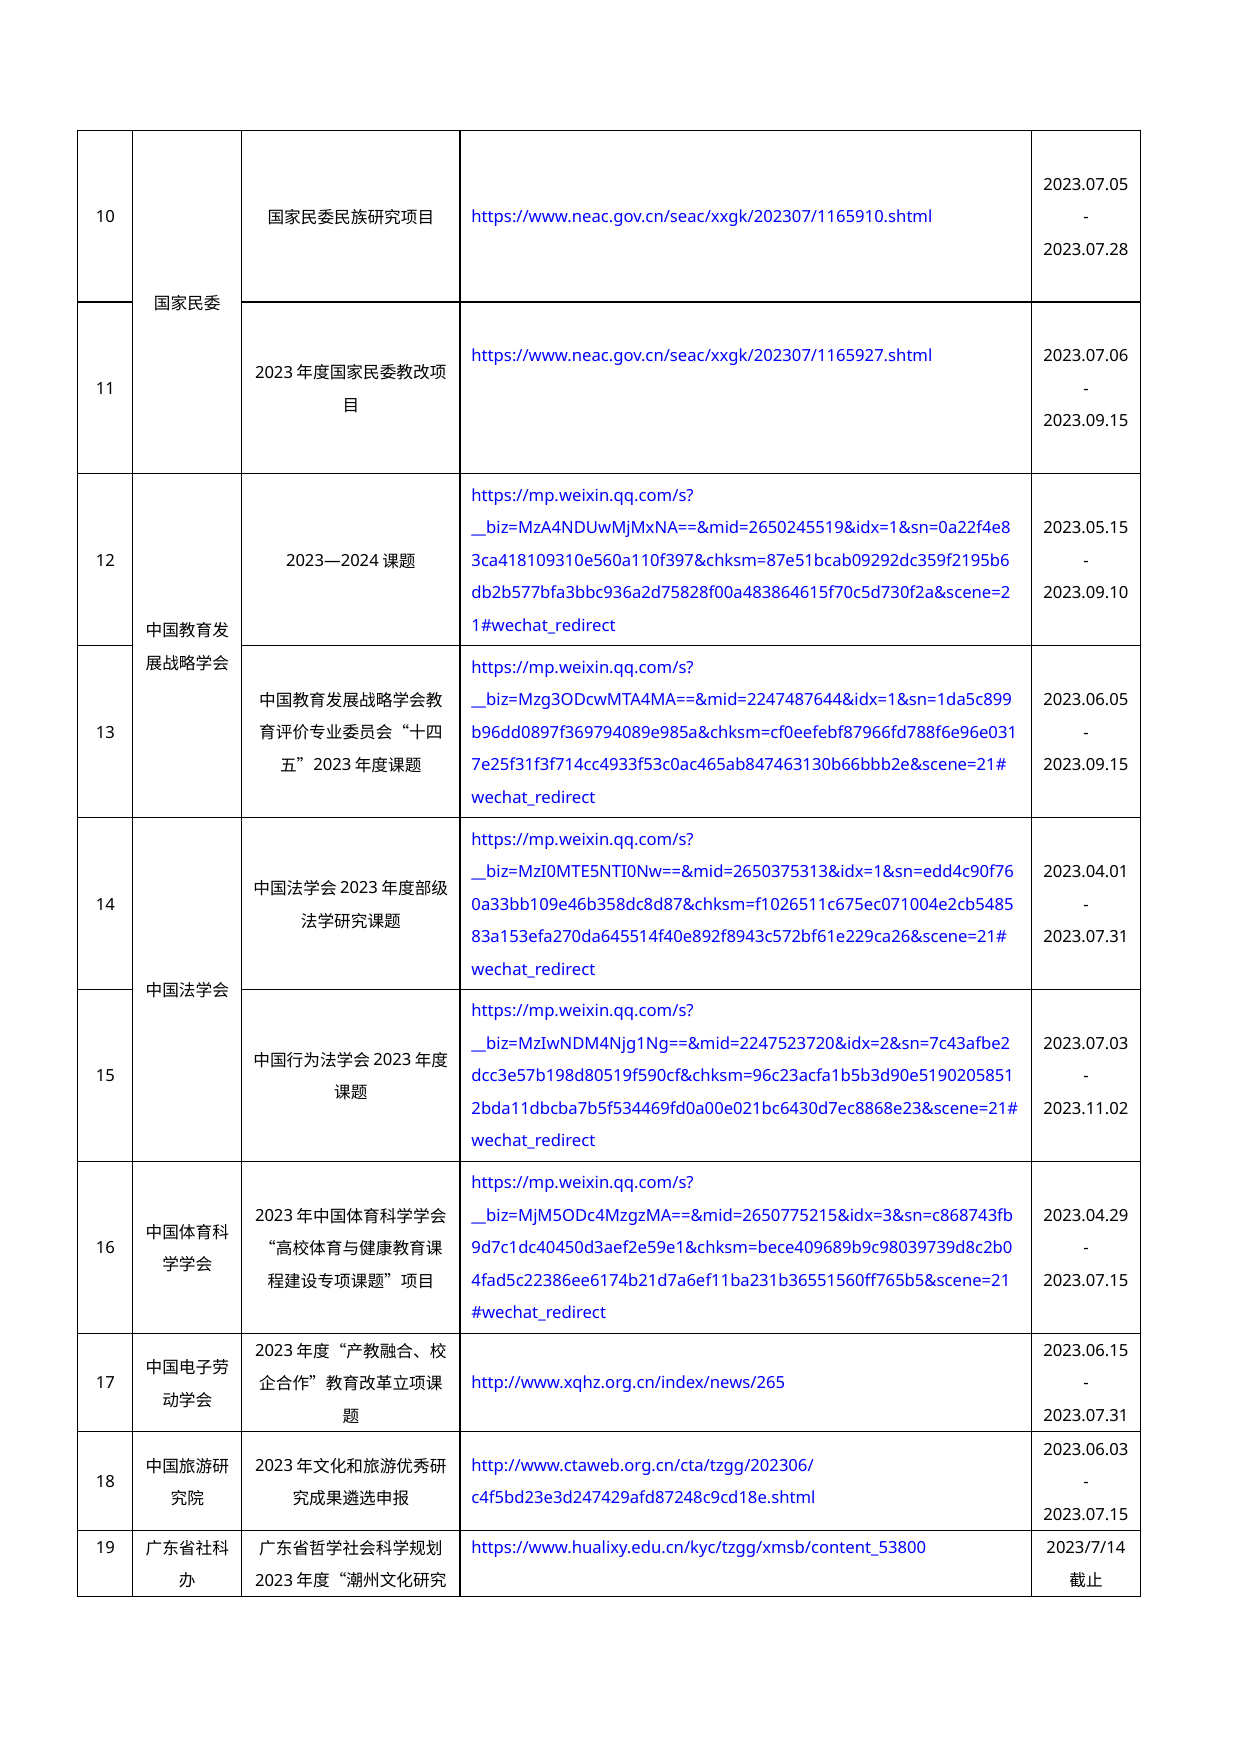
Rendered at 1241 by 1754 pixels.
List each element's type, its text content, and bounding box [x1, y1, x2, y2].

table_cell https://mp.weixin.qq.com/s?__biz=Mzg3ODcwMTA4MA==&mid=2247487644&idx=1&sn=1da5c899b96dd0897f369794089e985a&chksm=cf0eefebf87966fd788f6e96e0317e25f31f3f714cc4933f53c0ac465ab847463130b66bbb2e&scene=21#wechat_redirect [461, 646, 1031, 817]
table_cell 中国教育发展战略学会教育评价专业委员会“十四五”2023年度课题 [242, 646, 459, 817]
table_cell 2023.06.15-2023.07.31 [1032, 1334, 1140, 1431]
table_cell 11 [78, 303, 132, 473]
table_cell 19 [78, 1531, 132, 1596]
table_cell https://mp.weixin.qq.com/s?__biz=MjM5ODc4MzgzMA==&mid=2650775215&idx=3&sn=c868743fb9d7c1dc40450d3aef2e59e1&chksm=bece409689b9c98039739d8c2b04fad5c22386ee6174b21d7a6ef11ba231b36551560ff765b5&scene=21#wechat_redirect [461, 1162, 1031, 1333]
table_cell 17 [78, 1334, 132, 1431]
table_cell 国家民委 [133, 131, 241, 473]
table_cell 14 [78, 818, 132, 989]
table_cell 2023.05.15-2023.09.10 [1032, 474, 1140, 645]
table_cell 2023.06.05-2023.09.15 [1032, 646, 1140, 817]
table_cell http://www.xqhz.org.cn/index/news/265 [461, 1334, 1031, 1431]
table_cell 2023.07.06-2023.09.15 [1032, 303, 1140, 473]
table_cell 2023.04.01-2023.07.31 [1032, 818, 1140, 989]
table_cell https://www.neac.gov.cn/seac/xxgk/202307/1165927.shtml [461, 303, 1031, 473]
table_cell 国家民委民族研究项目 [242, 131, 459, 301]
table_cell 中国电子劳动学会 [133, 1334, 241, 1431]
table_cell 2023年度国家民委教改项目 [242, 303, 459, 473]
table_cell 2023.07.05-2023.07.28 [1032, 131, 1140, 301]
table_cell 18 [78, 1432, 132, 1530]
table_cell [242, 1531, 459, 1596]
table_cell https://www.neac.gov.cn/seac/xxgk/202307/1165910.shtml [461, 131, 1031, 301]
table_cell 中国法学会2023年度部级法学研究课题 [242, 818, 459, 989]
table_cell 2023—2024课题 [242, 474, 459, 645]
table_cell http://www.ctaweb.org.cn/cta/tzgg/202306/c4f5bd23e3d247429afd87248c9cd18e.shtml [461, 1432, 1031, 1530]
table_cell 中国行为法学会2023年度课题 [242, 990, 459, 1161]
table_cell 15 [78, 990, 132, 1161]
table_cell 12 [78, 474, 132, 645]
table_cell 13 [78, 646, 132, 817]
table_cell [461, 1531, 1031, 1596]
table_cell https://mp.weixin.qq.com/s?__biz=MzA4NDUwMjMxNA==&mid=2650245519&idx=1&sn=0a22f4e83ca418109310e560a110f397&chksm=87e51bcab09292dc359f2195b6db2b577bfa3bbc936a2d75828f00a483864615f70c5d730f2a&scene=21#wechat_redirect [461, 474, 1031, 645]
table_cell 2023年文化和旅游优秀研究成果遴选申报 [242, 1432, 459, 1530]
table_cell 2023年中国体育科学学会“高校体育与健康教育课程建设专项课题”项目 [242, 1162, 459, 1333]
table_cell 广东省社科办 [133, 1531, 241, 1596]
table_cell https://mp.weixin.qq.com/s?__biz=MzI0MTE5NTI0Nw==&mid=2650375313&idx=1&sn=edd4c90f760a33bb109e46b358dc8d87&chksm=f1026511c675ec071004e2cb548583a153efa270da645514f40e892f8943c572bf61e229ca26&scene=21#wechat_redirect [461, 818, 1031, 989]
table_cell 2023年度“产教融合、校企合作”教育改革立项课题 [242, 1334, 459, 1431]
table_cell 2023/7/14截止 [1032, 1531, 1140, 1596]
table_cell 10 [78, 131, 132, 301]
table_cell 16 [78, 1162, 132, 1333]
table_cell 中国旅游研究院 [133, 1432, 241, 1530]
table_cell 2023.07.03-2023.11.02 [1032, 990, 1140, 1161]
table_cell 中国法学会 [133, 818, 241, 1161]
table_cell 中国体育科学学会 [133, 1162, 241, 1333]
table_cell 2023.04.29-2023.07.15 [1032, 1162, 1140, 1333]
table_cell https://mp.weixin.qq.com/s?__biz=MzIwNDM4Njg1Ng==&mid=2247523720&idx=2&sn=7c43afbe2dcc3e57b198d80519f590cf&chksm=96c23acfa1b5b3d90e51902058512bda11dbcba7b5f534469fd0a00e021bc6430d7ec8868e23&scene=21#wechat_redirect [461, 990, 1031, 1161]
table_cell 中国教育发展战略学会 [133, 474, 241, 817]
table_cell 2023.06.03-2023.07.15 [1032, 1432, 1140, 1530]
